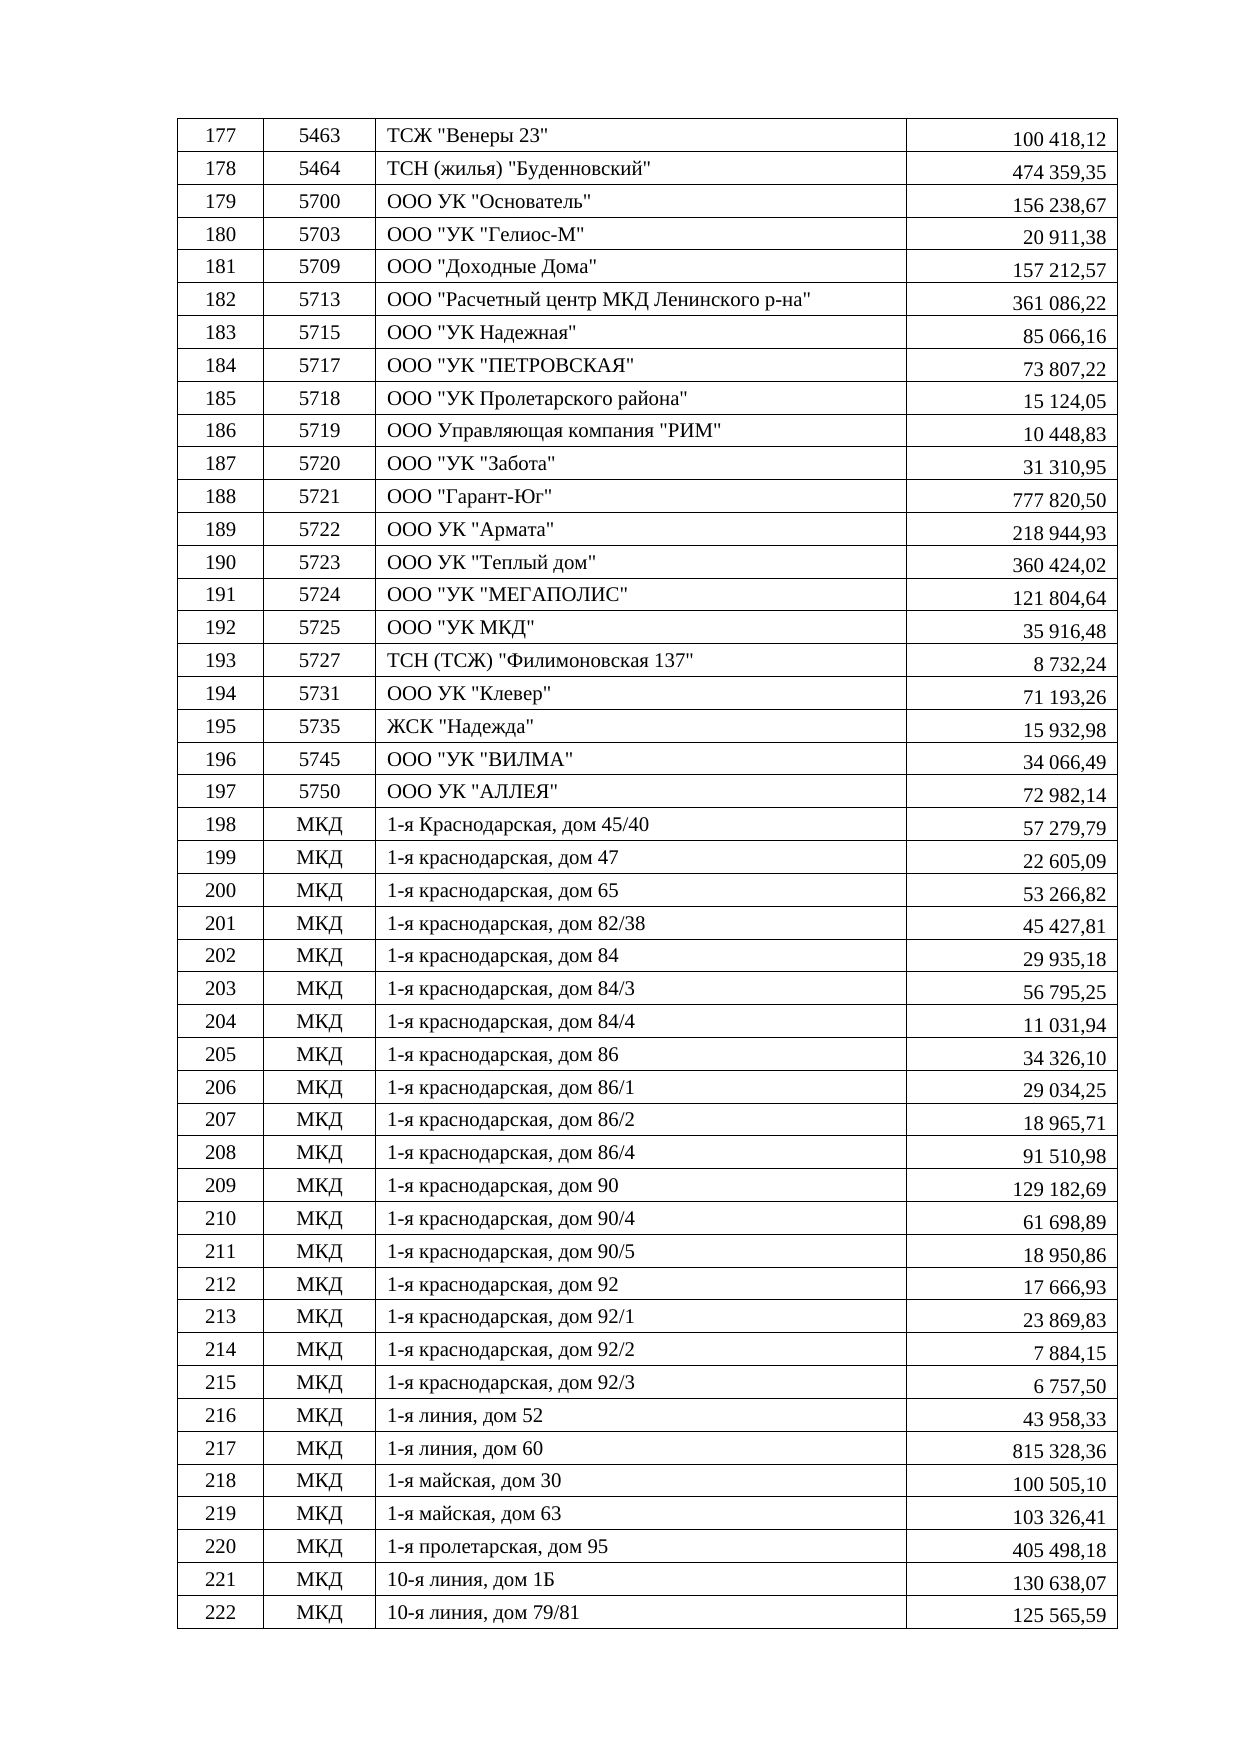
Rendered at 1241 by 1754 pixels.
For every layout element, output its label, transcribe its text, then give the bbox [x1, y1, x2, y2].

table_cell 220 [178, 1530, 263, 1562]
table_cell ТСН (жилья) "Буденновский" [376, 152, 906, 184]
table_cell 215 [178, 1366, 263, 1398]
table_cell 5750 [264, 775, 375, 807]
table_cell 179 [178, 185, 263, 217]
table_cell 361 086,22 [907, 283, 1117, 315]
table_cell 7 884,15 [907, 1333, 1117, 1365]
table_cell 1-я линия, дом 60 [376, 1432, 906, 1463]
table_cell МКД [264, 1399, 375, 1431]
table_cell МКД [264, 1465, 375, 1496]
table_cell 1-я краснодарская, дом 82/38 [376, 907, 906, 938]
table_cell ООО "УК "ВИЛМА" [376, 743, 906, 774]
table_cell 405 498,18 [907, 1530, 1117, 1562]
table_cell 6 757,50 [907, 1366, 1117, 1398]
table_cell МКД [264, 940, 375, 971]
table_cell 196 [178, 743, 263, 774]
table_cell 183 [178, 316, 263, 348]
table_cell 1-я краснодарская, дом 86/1 [376, 1071, 906, 1102]
table_cell 10-я линия, дом 79/81 [376, 1596, 906, 1627]
table_cell МКД [264, 1563, 375, 1595]
table_cell 10 448,83 [907, 415, 1117, 446]
table_cell 222 [178, 1596, 263, 1627]
table_cell 5464 [264, 152, 375, 184]
table_cell 197 [178, 775, 263, 807]
table_cell МКД [264, 1104, 375, 1135]
table_cell МКД [264, 907, 375, 938]
table_cell 31 310,95 [907, 447, 1117, 479]
table_cell 43 958,33 [907, 1399, 1117, 1431]
table_cell 5718 [264, 382, 375, 413]
table_cell 203 [178, 972, 263, 1004]
table_cell 1-я краснодарская, дом 90/4 [376, 1202, 906, 1234]
table_cell 1-я майская, дом 63 [376, 1497, 906, 1529]
table_cell ТСЖ "Венеры 23" [376, 119, 906, 151]
table_cell 199 [178, 841, 263, 873]
table_cell ТСН (ТСЖ) "Филимоновская 137" [376, 644, 906, 676]
table_cell ООО УК "АЛЛЕЯ" [376, 775, 906, 807]
table_cell 202 [178, 940, 263, 971]
table_cell 189 [178, 513, 263, 545]
table_cell 190 [178, 546, 263, 577]
table_cell 214 [178, 1333, 263, 1365]
table_cell 1-я краснодарская, дом 47 [376, 841, 906, 873]
table_cell ООО "УК "Гелиос-М" [376, 218, 906, 249]
table_cell 156 238,67 [907, 185, 1117, 217]
table_cell 191 [178, 579, 263, 610]
table_cell 34 326,10 [907, 1038, 1117, 1070]
table_cell 200 [178, 874, 263, 906]
table_cell 5745 [264, 743, 375, 774]
table_cell 815 328,36 [907, 1432, 1117, 1463]
table_cell 1-я краснодарская, дом 86/4 [376, 1136, 906, 1168]
table_cell 18 965,71 [907, 1104, 1117, 1135]
table_cell 1-я краснодарская, дом 92/1 [376, 1300, 906, 1332]
table_cell 29 935,18 [907, 940, 1117, 971]
table_cell 8 732,24 [907, 644, 1117, 676]
table_cell 209 [178, 1169, 263, 1201]
table_cell 1-я Краснодарская, дом 45/40 [376, 808, 906, 840]
table_cell 180 [178, 218, 263, 249]
table_cell 5703 [264, 218, 375, 249]
table_cell 1-я краснодарская, дом 84/3 [376, 972, 906, 1004]
table_cell МКД [264, 1202, 375, 1234]
table_cell 5721 [264, 480, 375, 512]
table_cell 1-я краснодарская, дом 65 [376, 874, 906, 906]
table_cell 71 193,26 [907, 677, 1117, 709]
table_cell 15 124,05 [907, 382, 1117, 413]
table_cell ООО "УК Пролетарского района" [376, 382, 906, 413]
table_cell МКД [264, 1169, 375, 1201]
table_cell 130 638,07 [907, 1563, 1117, 1595]
table_cell 5720 [264, 447, 375, 479]
table_cell 72 982,14 [907, 775, 1117, 807]
table_cell 210 [178, 1202, 263, 1234]
table_cell 100 418,12 [907, 119, 1117, 151]
table_cell ООО Управляющая компания "РИМ" [376, 415, 906, 446]
table_cell 194 [178, 677, 263, 709]
table_cell 53 266,82 [907, 874, 1117, 906]
table_cell МКД [264, 1432, 375, 1463]
table_cell 57 279,79 [907, 808, 1117, 840]
table_cell ООО УК "Основатель" [376, 185, 906, 217]
table_cell 5715 [264, 316, 375, 348]
table_cell 10-я линия, дом 1Б [376, 1563, 906, 1595]
table_cell ООО "УК Надежная" [376, 316, 906, 348]
table_cell 1-я краснодарская, дом 92/2 [376, 1333, 906, 1365]
table_cell ЖСК "Надежда" [376, 710, 906, 742]
table_cell 184 [178, 349, 263, 381]
table_cell 103 326,41 [907, 1497, 1117, 1529]
table_cell МКД [264, 972, 375, 1004]
table_cell 204 [178, 1005, 263, 1037]
table_cell 5727 [264, 644, 375, 676]
table_cell МКД [264, 1530, 375, 1562]
table_cell 1-я линия, дом 52 [376, 1399, 906, 1431]
table_cell 185 [178, 382, 263, 413]
table_cell 56 795,25 [907, 972, 1117, 1004]
table_cell 121 804,64 [907, 579, 1117, 610]
table_cell МКД [264, 874, 375, 906]
table_cell 11 031,94 [907, 1005, 1117, 1037]
table_cell 207 [178, 1104, 263, 1135]
table_cell 777 820,50 [907, 480, 1117, 512]
table_cell 85 066,16 [907, 316, 1117, 348]
table_cell 206 [178, 1071, 263, 1102]
table_cell 474 359,35 [907, 152, 1117, 184]
table_cell 1-я краснодарская, дом 92 [376, 1268, 906, 1299]
table_cell 205 [178, 1038, 263, 1070]
table_cell 1-я майская, дом 30 [376, 1465, 906, 1496]
table_cell МКД [264, 841, 375, 873]
table_cell 5700 [264, 185, 375, 217]
table_cell 195 [178, 710, 263, 742]
table_cell МКД [264, 1038, 375, 1070]
table_cell 182 [178, 283, 263, 315]
table_cell 35 916,48 [907, 611, 1117, 643]
table_cell 5723 [264, 546, 375, 577]
table_cell ООО "Доходные Дома" [376, 250, 906, 282]
table_cell 1-я краснодарская, дом 90 [376, 1169, 906, 1201]
table_cell 1-я краснодарская, дом 90/5 [376, 1235, 906, 1267]
table_cell 1-я краснодарская, дом 92/3 [376, 1366, 906, 1398]
table_cell ООО УК "Теплый дом" [376, 546, 906, 577]
table_cell МКД [264, 808, 375, 840]
table_cell 5463 [264, 119, 375, 151]
table_cell МКД [264, 1235, 375, 1267]
table_cell 5713 [264, 283, 375, 315]
table_cell МКД [264, 1596, 375, 1627]
table_cell 18 950,86 [907, 1235, 1117, 1267]
table_cell 23 869,83 [907, 1300, 1117, 1332]
table_cell ООО "УК МКД" [376, 611, 906, 643]
table_cell 5735 [264, 710, 375, 742]
table_cell 192 [178, 611, 263, 643]
table_cell ООО УК "Армата" [376, 513, 906, 545]
table_cell МКД [264, 1300, 375, 1332]
table_cell 218 944,93 [907, 513, 1117, 545]
table_cell 201 [178, 907, 263, 938]
table_cell 5731 [264, 677, 375, 709]
table_cell ООО "УК "Забота" [376, 447, 906, 479]
table_cell МКД [264, 1005, 375, 1037]
table_cell 219 [178, 1497, 263, 1529]
table_cell 216 [178, 1399, 263, 1431]
table_cell 5709 [264, 250, 375, 282]
table_cell МКД [264, 1071, 375, 1102]
table_cell ООО "УК "ПЕТРОВСКАЯ" [376, 349, 906, 381]
table_cell 1-я краснодарская, дом 86/2 [376, 1104, 906, 1135]
table_cell 22 605,09 [907, 841, 1117, 873]
table_cell 5722 [264, 513, 375, 545]
table_cell 34 066,49 [907, 743, 1117, 774]
table_cell МКД [264, 1333, 375, 1365]
table_cell 129 182,69 [907, 1169, 1117, 1201]
table_cell 61 698,89 [907, 1202, 1117, 1234]
table_cell 29 034,25 [907, 1071, 1117, 1102]
table_cell 208 [178, 1136, 263, 1168]
table_cell 45 427,81 [907, 907, 1117, 938]
table_cell МКД [264, 1497, 375, 1529]
table_cell 1-я пролетарская, дом 95 [376, 1530, 906, 1562]
table_cell 198 [178, 808, 263, 840]
table_cell 1-я краснодарская, дом 84/4 [376, 1005, 906, 1037]
table_cell 100 505,10 [907, 1465, 1117, 1496]
table_cell ООО УК "Клевер" [376, 677, 906, 709]
table_cell 212 [178, 1268, 263, 1299]
table_cell 20 911,38 [907, 218, 1117, 249]
table_cell 91 510,98 [907, 1136, 1117, 1168]
table_cell ООО "Расчетный центр МКД Ленинского р-на" [376, 283, 906, 315]
table_cell 157 212,57 [907, 250, 1117, 282]
table_cell 73 807,22 [907, 349, 1117, 381]
table_cell 5724 [264, 579, 375, 610]
table_cell ООО "Гарант-Юг" [376, 480, 906, 512]
table_cell 193 [178, 644, 263, 676]
table_cell 188 [178, 480, 263, 512]
table_cell 1-я краснодарская, дом 84 [376, 940, 906, 971]
table_cell 181 [178, 250, 263, 282]
table_cell 5719 [264, 415, 375, 446]
table_cell 186 [178, 415, 263, 446]
table_cell 217 [178, 1432, 263, 1463]
table_cell 178 [178, 152, 263, 184]
table_cell МКД [264, 1366, 375, 1398]
table_cell 213 [178, 1300, 263, 1332]
table_cell 5725 [264, 611, 375, 643]
table_cell 221 [178, 1563, 263, 1595]
table_cell 15 932,98 [907, 710, 1117, 742]
table_cell 125 565,59 [907, 1596, 1117, 1627]
table_cell 187 [178, 447, 263, 479]
table_cell 5717 [264, 349, 375, 381]
table_cell МКД [264, 1136, 375, 1168]
table_cell 17 666,93 [907, 1268, 1117, 1299]
table_cell 1-я краснодарская, дом 86 [376, 1038, 906, 1070]
table_cell 177 [178, 119, 263, 151]
table_cell 218 [178, 1465, 263, 1496]
table_cell МКД [264, 1268, 375, 1299]
table_cell 360 424,02 [907, 546, 1117, 577]
table_cell ООО "УК "МЕГАПОЛИС" [376, 579, 906, 610]
table_cell 211 [178, 1235, 263, 1267]
